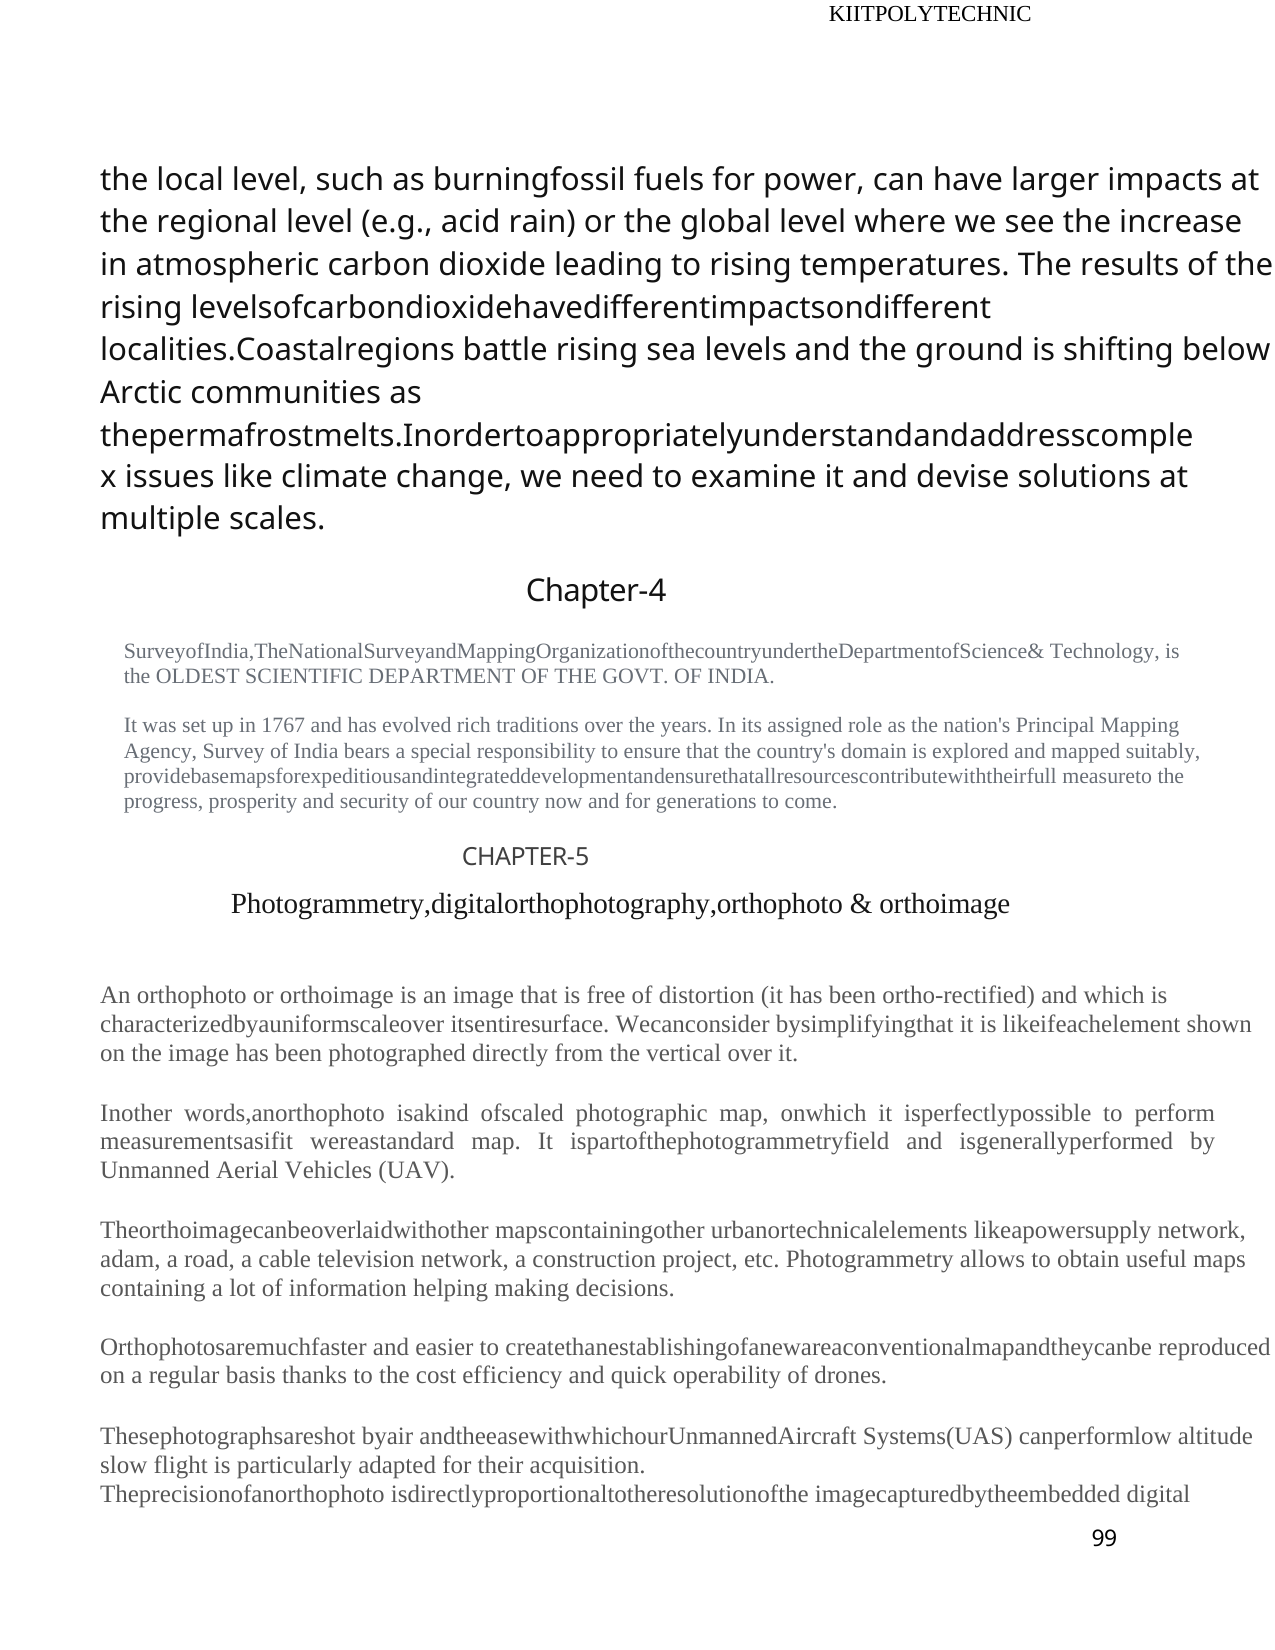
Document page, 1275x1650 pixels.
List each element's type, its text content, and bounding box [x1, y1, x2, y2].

text the local level, such as burningfossil fuels for power, can have larger impacts at the regional level (e.g., acid rain) or the global level where we see the increase in atmospheric carbon dioxide leading to rising temperatures. The results of the rising levelsofcarbondioxidehavedifferentimpactsondifferent localities.Coastalregions battle rising sea levels and the ground is shifting below Arctic communities as [100, 157, 1275, 412]
text It was set up in 1767 and has evolved rich traditions over the years. In its assigned role as the nation's Principal Mapping Agency, Survey of India bears a special responsibility to ensure that the country's domain is explored and mapped suitably, providebasemapsforexpeditiousandintegrateddevelopmentandensurethatallresourcescontributewiththeirfull measureto the progress, prosperity and security of our country now and for generations to come. [123, 712, 1252, 813]
text thepermafrostmelts.Inordertoappropriatelyunderstandandaddresscomplex issues like climate change, we need to examine it and devise solutions at multiple scales. [100, 413, 1210, 538]
text An orthophoto or orthoimage is an image that is free of distortion (it has been ortho-rectified) and which is characterizedbyauniformscaleover itsentiresurface. Wecanconsider bysimplifyingthat it is likeifeachelement shown on the image has been photographed directly from the vertical over it. [100, 980, 1275, 1066]
text Photogrammetry,digitalorthophotography,orthophoto & orthoimage [231, 886, 1275, 920]
text Orthophotosaremuchfaster and easier to createthanestablishingofanewareaconventionalmapandtheycanbe reproduced on a regular basis thanks to the cost efficiency and quick operability of drones. [100, 1333, 1275, 1389]
text Chapter-4 [75, 568, 1118, 610]
text Theorthoimagecanbeoverlaidwithother mapscontainingother urbanortechnicalelements likeapowersupply network, adam, a road, a cable television network, a construction project, etc. Photogrammetry allows to obtain useful maps containing a lot of information helping making decisions. [100, 1215, 1275, 1301]
text Inother words,anorthophoto isakind ofscaled photographic map, onwhich it isperfectlypossible to perform measurementsasifit wereastandard map. It ispartofthephotogrammetryfield and isgenerallyperformed by Unmanned Aerial Vehicles (UAV). [100, 1098, 1216, 1184]
text SurveyofIndia,TheNationalSurveyandMappingOrganizationofthecountryundertheDepartmentofScience& Technology, is the OLDEST SCIENTIFIC DEPARTMENT OF THE GOVT. OF INDIA. [123, 638, 1210, 689]
text Thesephotographsareshot byair andtheeasewithwhichourUnmannedAircraft Systems(UAS) canperformlow altitude slow flight is particularly adapted for their acquisition. [100, 1421, 1275, 1479]
text CHAPTER-5 [462, 838, 1275, 872]
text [100, 1479, 1210, 1507]
